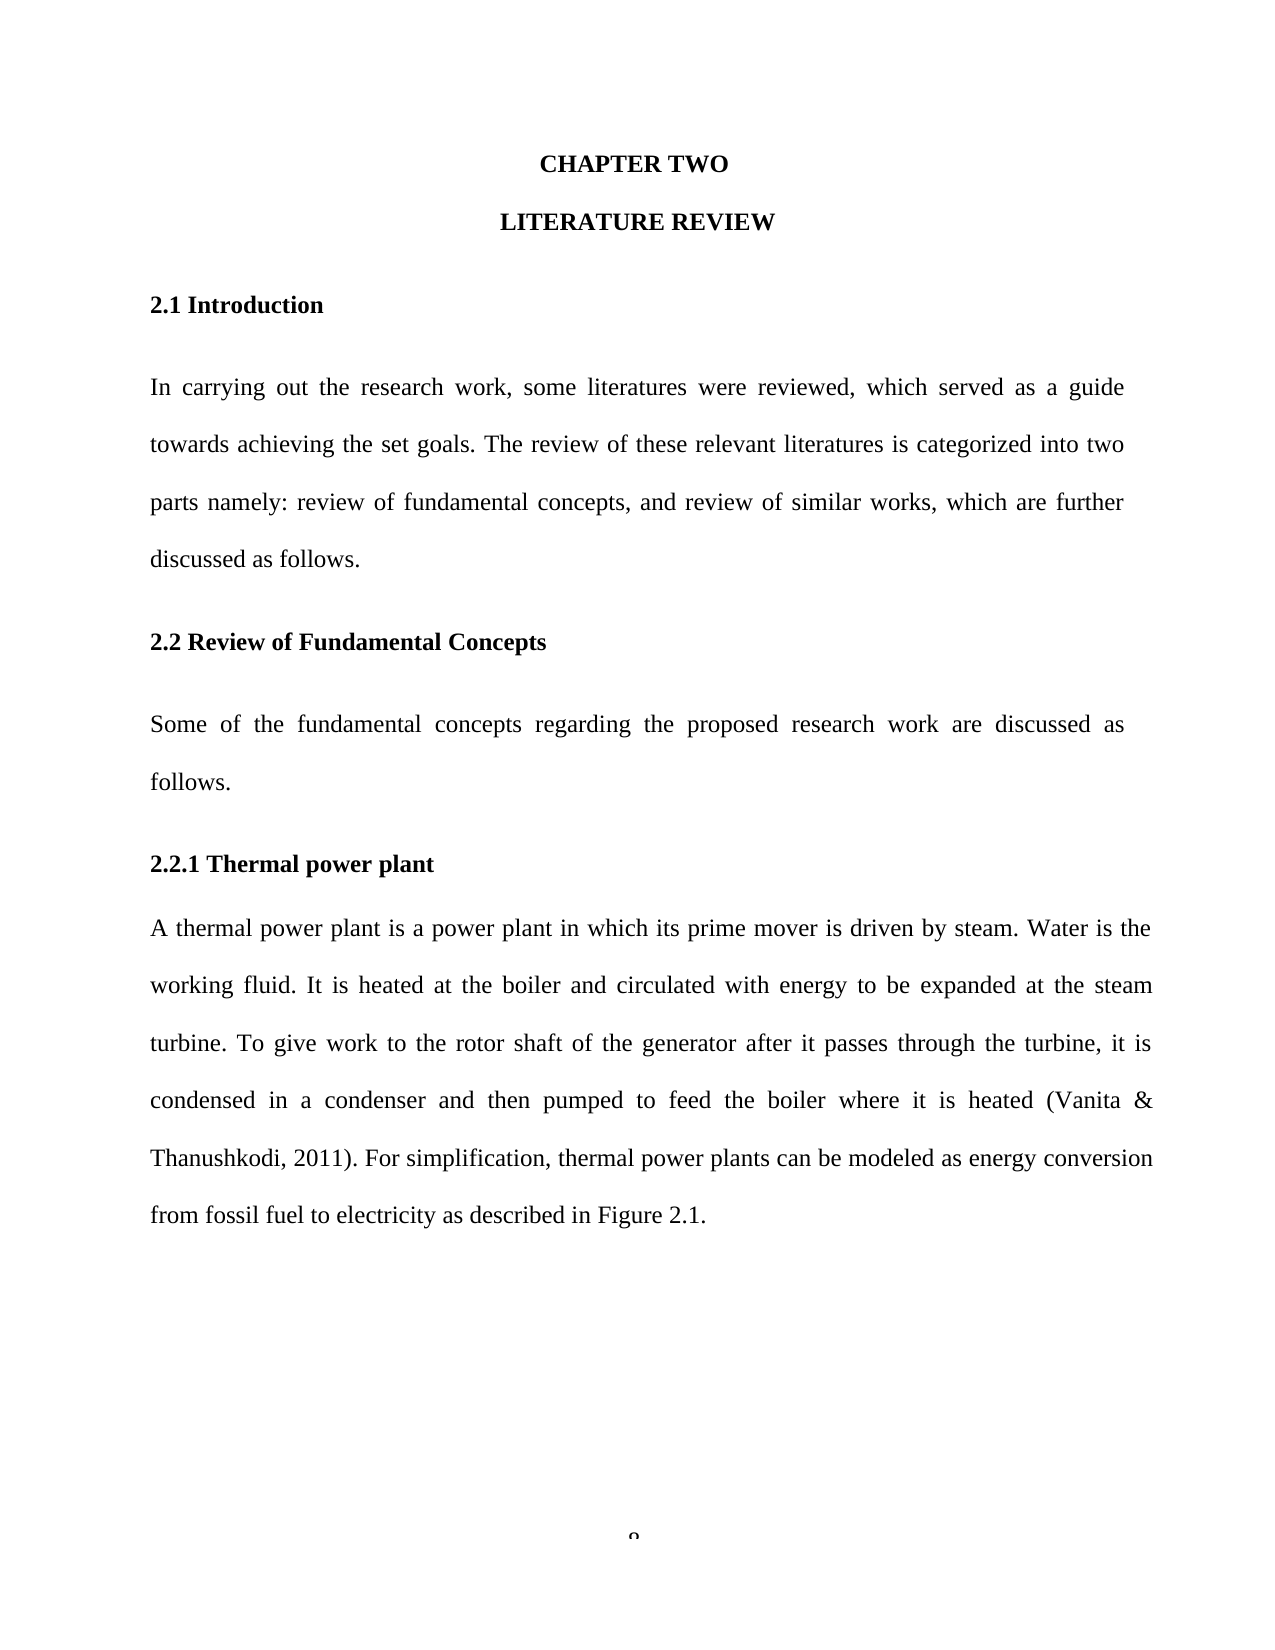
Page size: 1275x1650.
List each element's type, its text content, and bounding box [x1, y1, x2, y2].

subtitle Introduction [150, 290, 1250, 318]
text In carrying out the research work, some literatures were reviewed, which served as a guide towards achieving the set goals. The review of these relevant literatures is categorized into two parts namely: review of fundamental concepts, and review of similar works, which are further discussed as follows. [150, 372, 1125, 573]
subtitle CHAPTER TWO LITERATURE REVIEW [493, 149, 776, 236]
subtitle Thermal power plant [150, 849, 1250, 878]
text Some of the fundamental concepts regarding the proposed research work are discussed as follows. [150, 709, 1124, 796]
text A thermal power plant is a power plant in which its prime mover is driven by steam. Water is the working fluid. It is heated at the boiler and circulated with energy to be expanded at the steam turbine. To give work to the rotor shaft of the generator after it passes through the turbine, it is condensed in a condenser and then pumped to feed the boiler where it is heated (Vanita & Thanushkodi, 2011). For simplification, thermal power plants can be modeled as energy conversion from fossil fuel to electricity as described in Figure 2.1. [150, 913, 1154, 1229]
subtitle Review of Fundamental Concepts [150, 627, 1250, 656]
